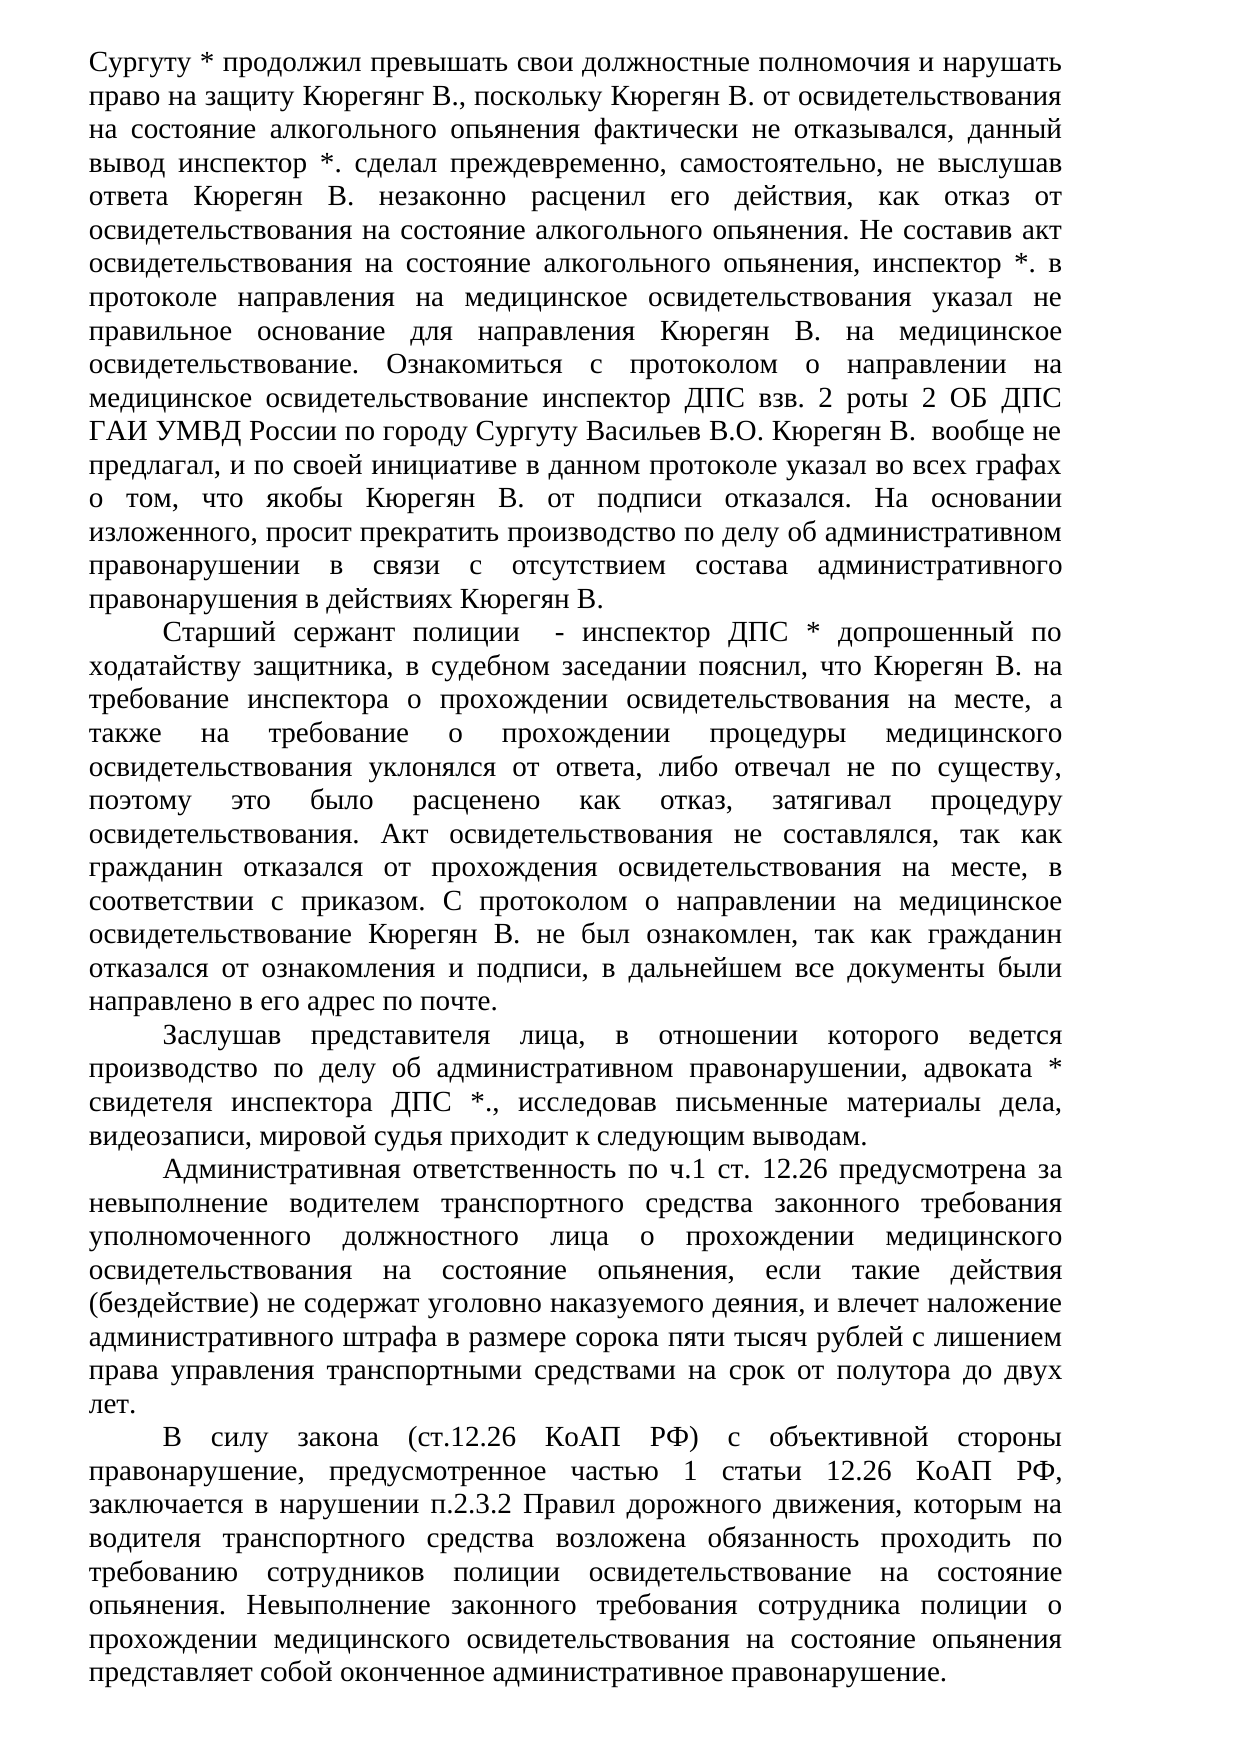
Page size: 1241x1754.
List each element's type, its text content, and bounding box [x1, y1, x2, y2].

text В силу закона (ст.12.26 КоАП РФ) с объективной стороны правонарушение, предусмотренное частью 1 статьи 12.26 КоАП РФ, заключается в нарушении п.2.3.2 Правил дорожного движения, которым на водителя транспортного средства возложена обязанность проходить по требованию сотрудников полиции освидетельствование на состояние опьянения. Невыполнение законного требования сотрудника полиции о прохождении медицинского освидетельствования на состояние опьянения представляет собой оконченное административное правонарушение. [89, 1419, 1063, 1688]
text Заслушав представителя лица, в отношении которого ведется производство по делу об административном правонарушении, адвоката * свидетеля инспектора ДПС *., исследовав письменные материалы дела, видеозаписи, мировой судья приходит к следующим выводам. [89, 1017, 1063, 1151]
text Старший сержант полиции - инспектор ДПС * допрошенный по ходатайству защитника, в судебном заседании пояснил, что Кюрегян В. на требование инспектора о прохождении освидетельствования на месте, а также на требование о прохождении процедуры медицинского освидетельствования уклонялся от ответа, либо отвечал не по существу, поэтому это было расценено как отказ, затягивал процедуру освидетельствования. Акт освидетельствования не составлялся, так как гражданин отказался от прохождения освидетельствования на месте, в соответствии с приказом. С протоколом о направлении на медицинское освидетельствование Кюрегян В. не был ознакомлен, так как гражданин отказался от ознакомления и подписи, в дальнейшем все документы были направлено в его адрес по почте. [89, 614, 1063, 1017]
text Административная ответственность по ч.1 ст. 12.26 предусмотрена за невыполнение водителем транспортного средства законного требования уполномоченного должностного лица о прохождении медицинского освидетельствования на состояние опьянения, если такие действия (бездействие) не содержат уголовно наказуемого деяния, и влечет наложение административного штрафа в размере сорока пяти тысяч рублей с лишением права управления транспортными средствами на срок от полутора до двух лет. [89, 1151, 1063, 1419]
